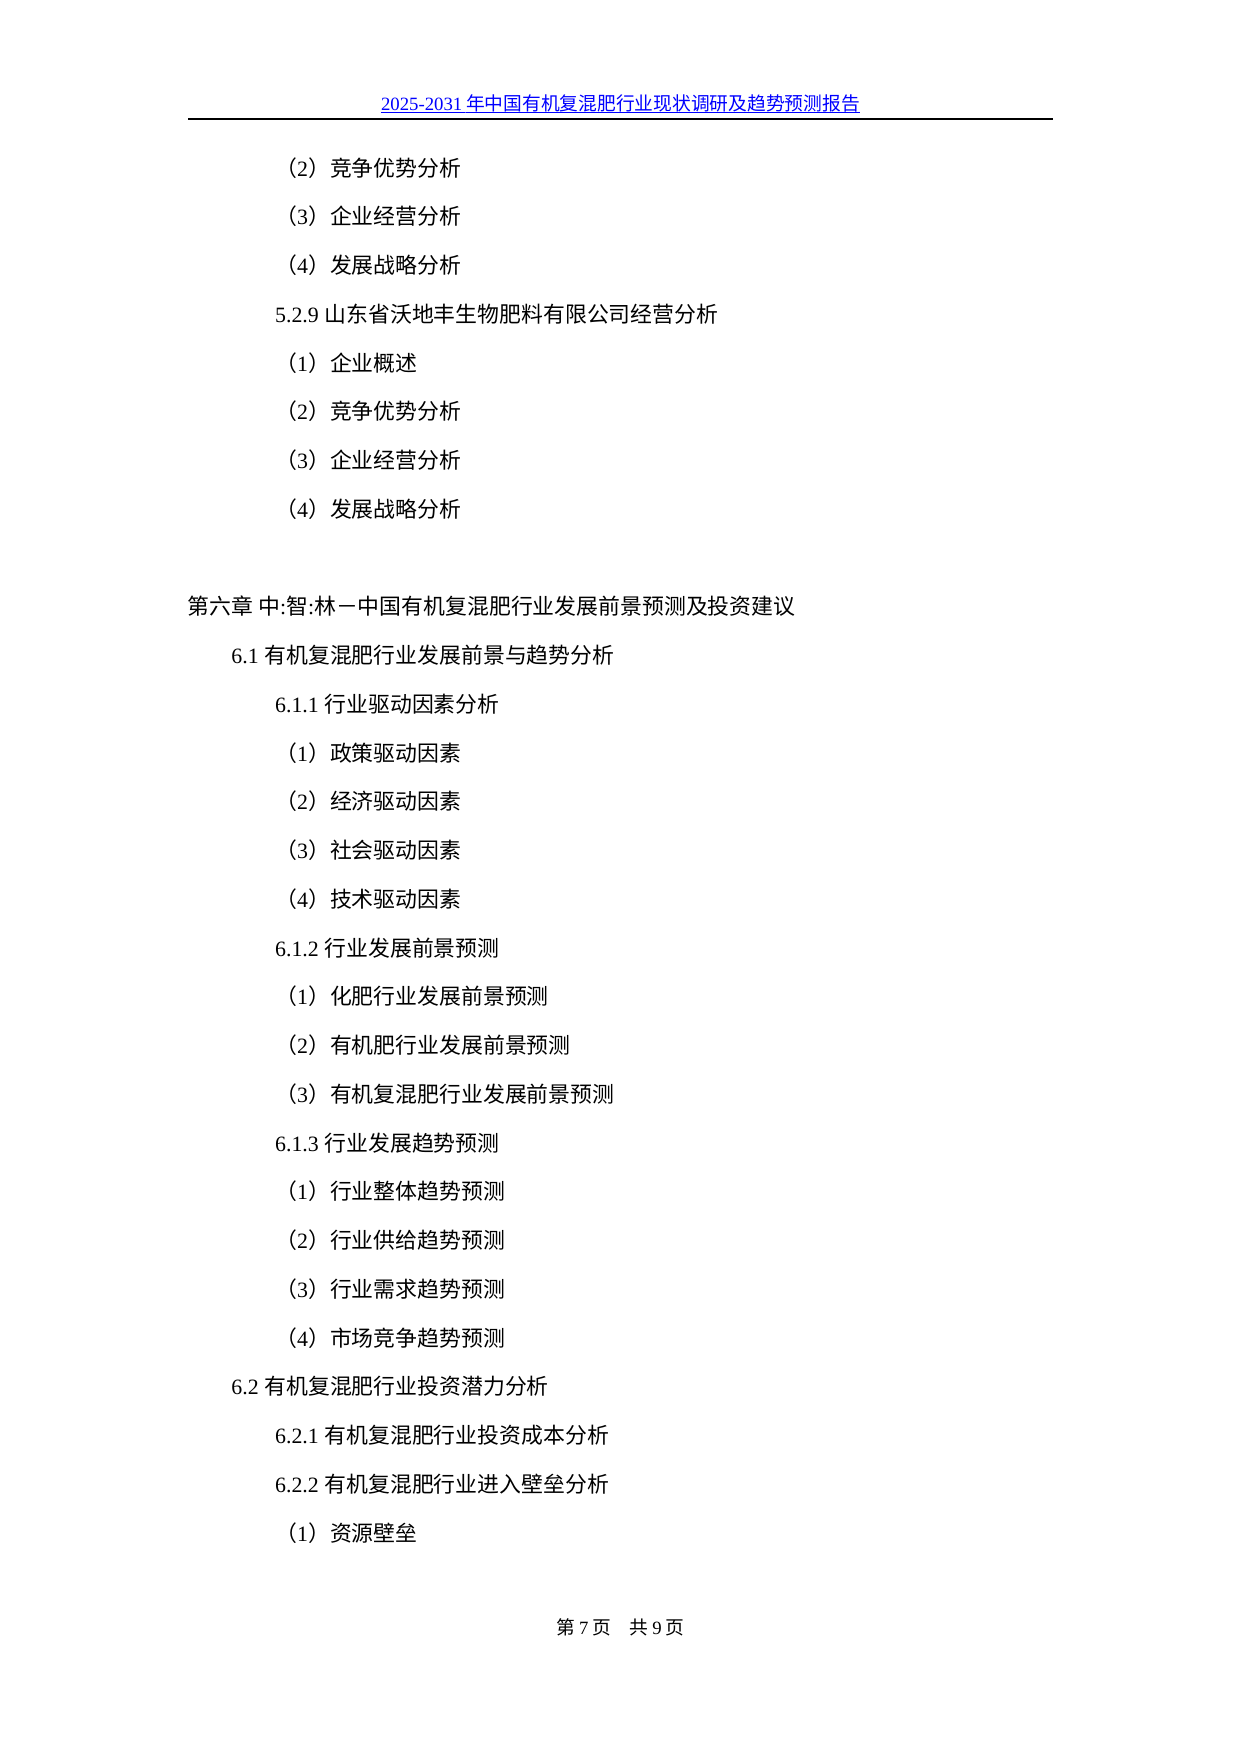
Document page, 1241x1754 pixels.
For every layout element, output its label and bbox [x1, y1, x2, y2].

text [187, 150, 1053, 1548]
